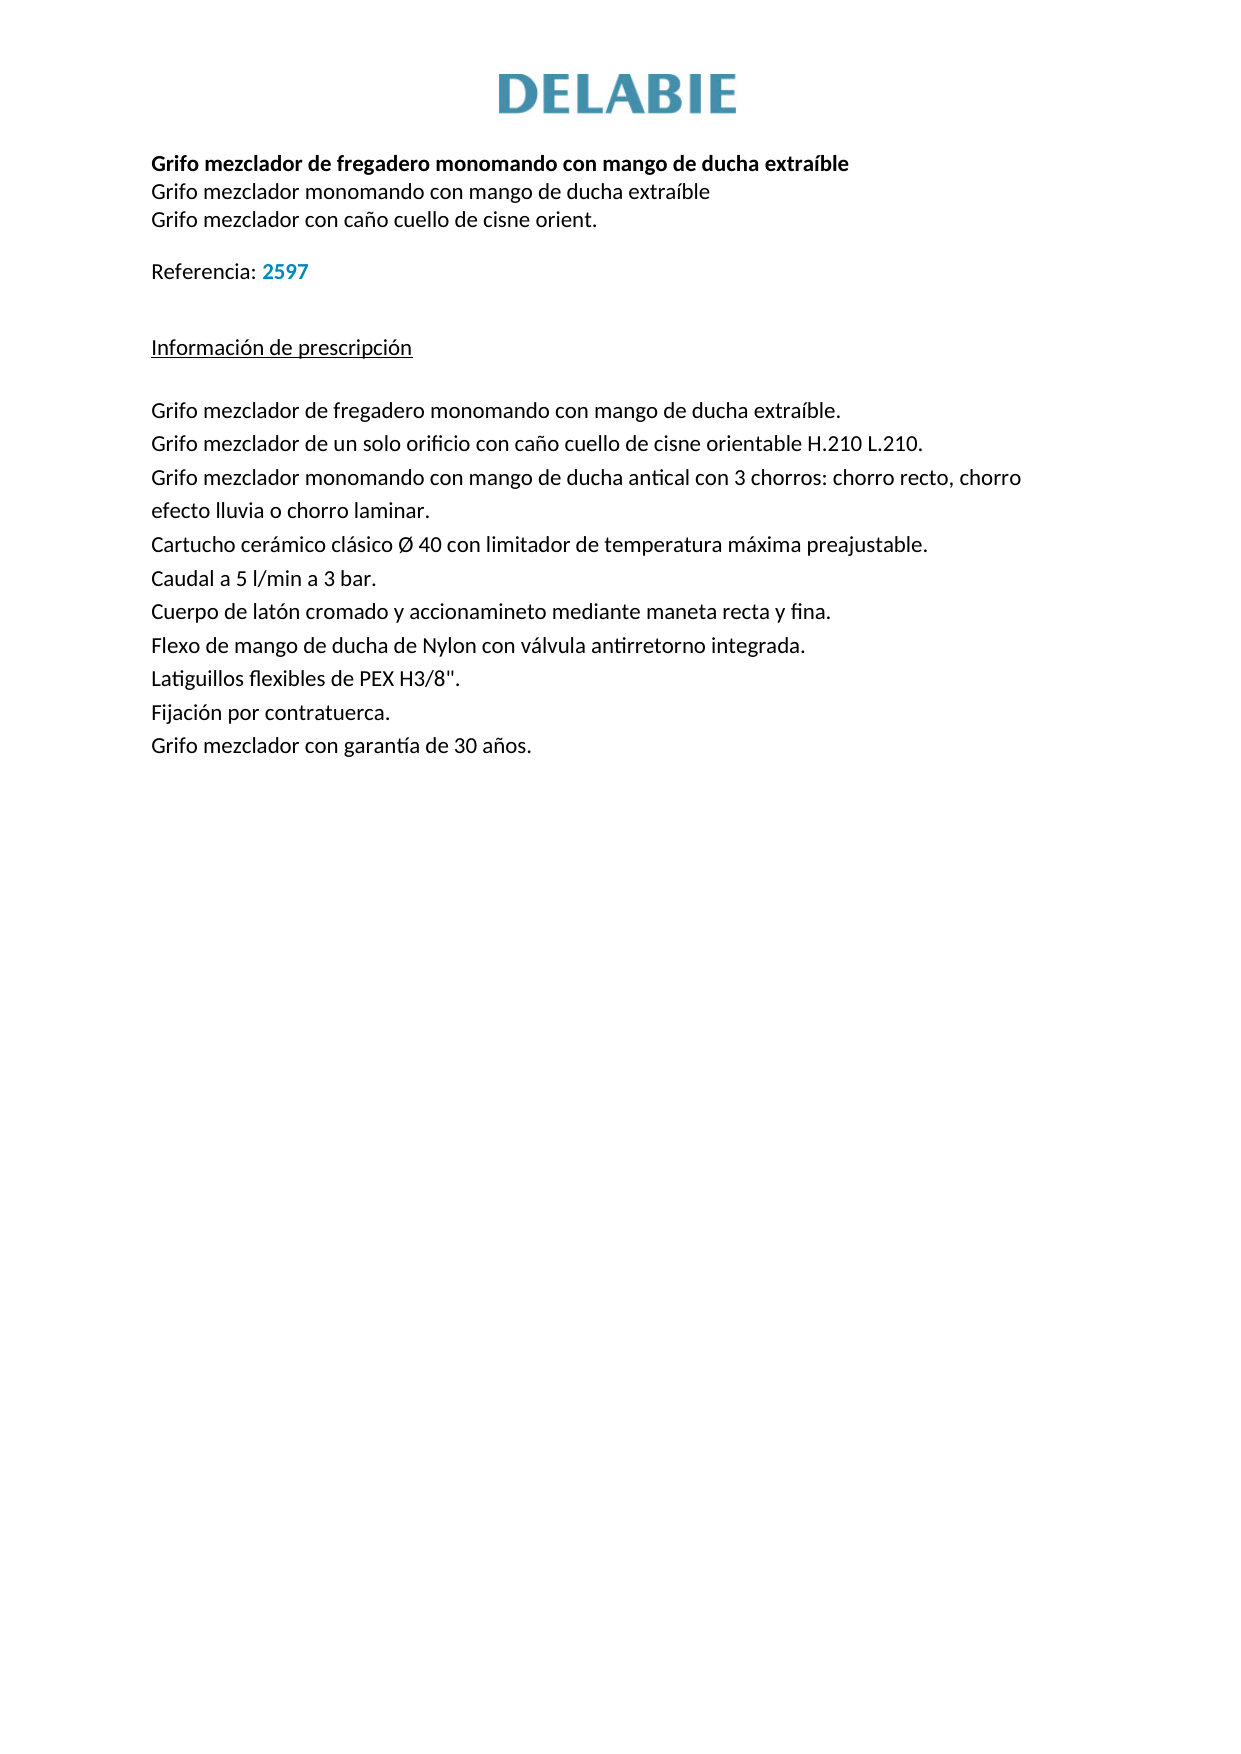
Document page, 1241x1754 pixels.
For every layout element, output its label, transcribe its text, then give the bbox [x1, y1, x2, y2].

text Grifo mezclador de fregadero monomando con mango de ducha extraíble [151, 149, 1084, 177]
text Grifo mezclador con garantía de 30 años. [151, 731, 1084, 759]
text Referencia: 2597 [151, 257, 1084, 285]
text Grifo mezclador monomando con mango de ducha extraíble [151, 177, 1084, 205]
text Caudal a 5 l/min a 3 bar. [151, 564, 1084, 592]
picture [497, 74, 738, 114]
text Información de prescripción [151, 333, 1084, 361]
text Latiguillos flexibles de PEX H3/8". [151, 664, 1084, 692]
text Grifo mezclador de un solo orificio con caño cuello de cisne orientable H.210 L.210. [151, 429, 1084, 458]
text Grifo mezclador monomando con mango de ducha antical con 3 chorros: chorro recto, chorro efecto lluvia o chorro laminar. [151, 463, 1084, 525]
text Cuerpo de latón cromado y accionamineto mediante maneta recta y fina. [151, 597, 1084, 625]
text Flexo de mango de ducha de Nylon con válvula antirretorno integrada. [151, 631, 1084, 659]
text Grifo mezclador con caño cuello de cisne orient. [151, 205, 1084, 233]
text Cartucho cerámico clásico Ø 40 con limitador de temperatura máxima preajustable. [151, 530, 1084, 558]
text Fijación por contratuerca. [151, 698, 1084, 726]
text Grifo mezclador de fregadero monomando con mango de ducha extraíble. [151, 396, 1084, 424]
